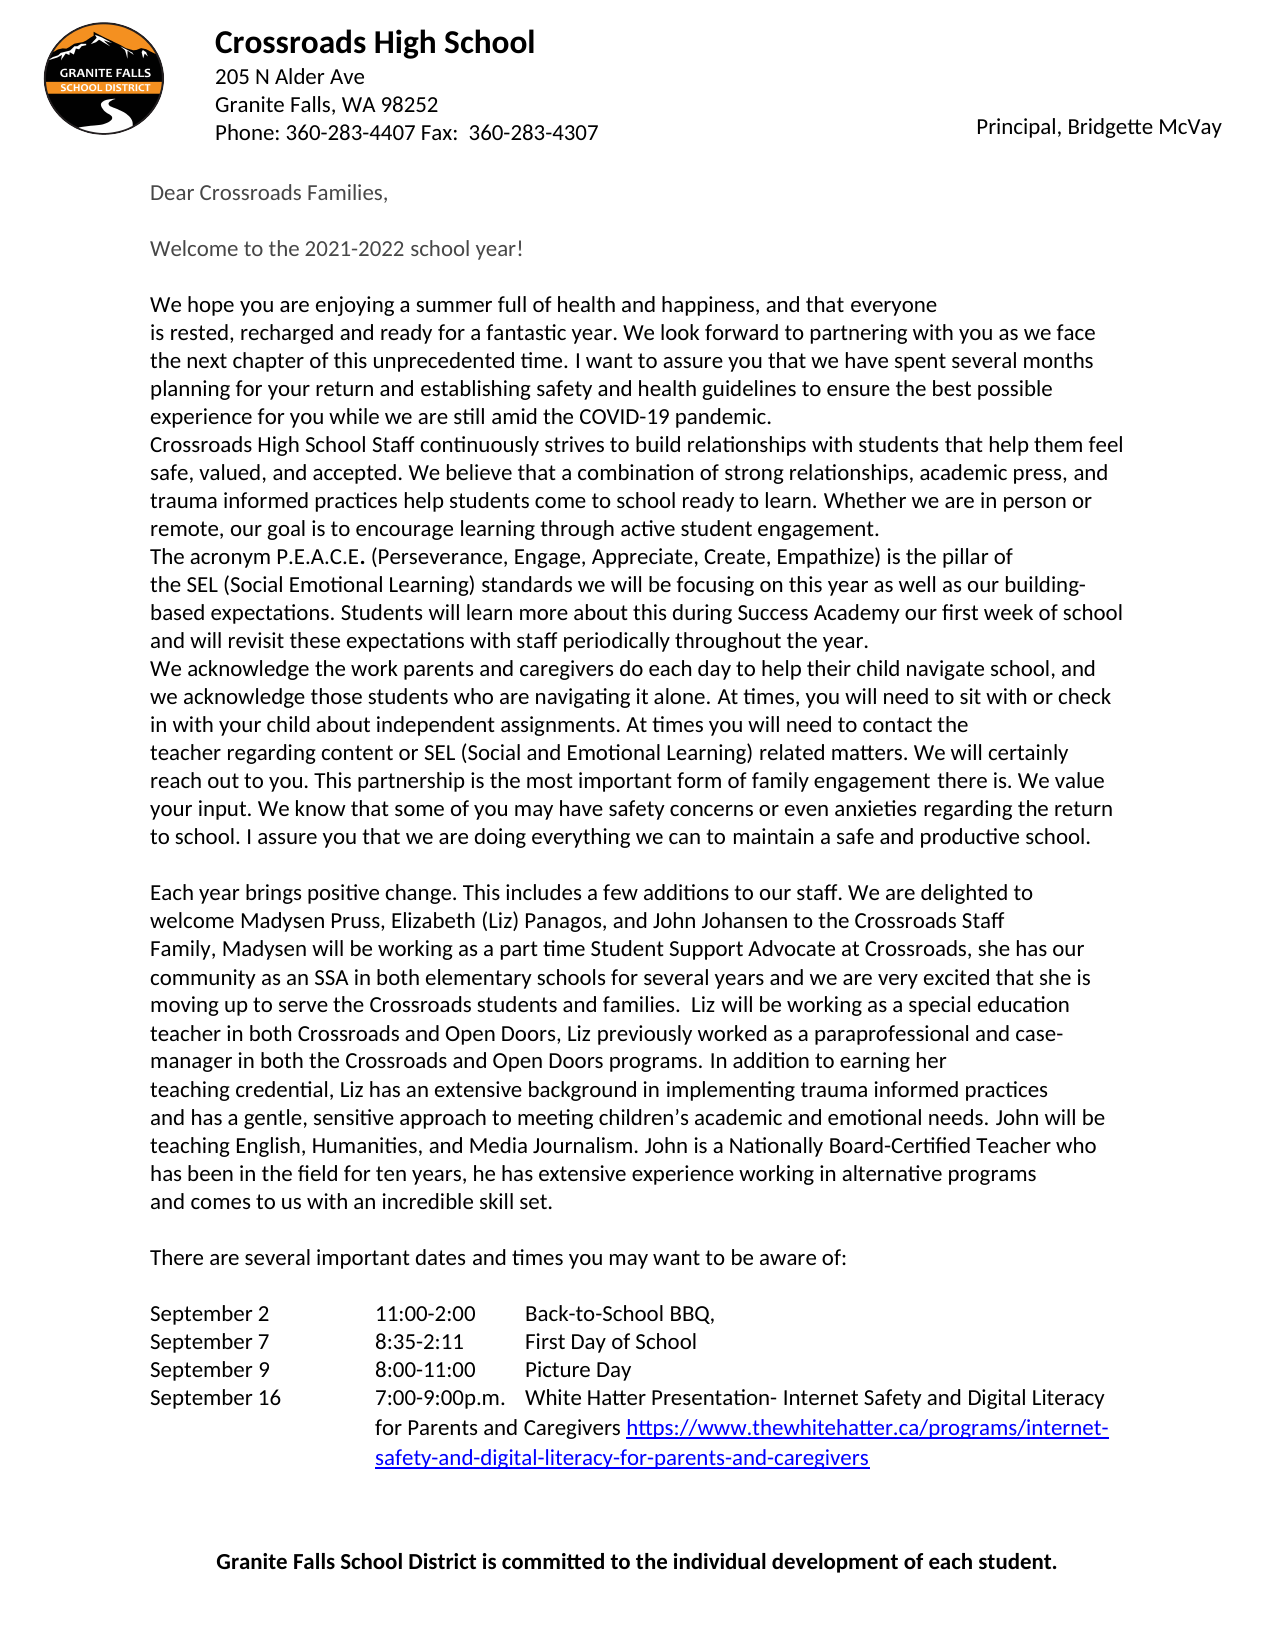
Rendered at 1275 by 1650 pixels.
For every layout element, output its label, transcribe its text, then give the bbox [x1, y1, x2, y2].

text There are several important dates and times you may want to be aware of: [150, 1243, 1125, 1271]
text We hope you are enjoying a summer full of health and happiness, and that everyone is rested, recharged and ready for a fantastic year. We look forward to partnering with you as we face the next chapter of this unprecedented time. I want to assure you that we have spent several months planning for your return and establishing safety and health guidelines to ensure the best possible experience for you while we are still amid the COVID-19 pandemic. [150, 290, 1125, 430]
text September 2 11:00-2:00 Back-to-School BBQ, [150, 1299, 1125, 1327]
text We acknowledge the work parents and caregivers do each day to help their child navigate school, and we acknowledge those students who are navigating it alone. At times, you will need to sit with or check in with your child about independent assignments. At times you will need to contact the teacher regarding content or SEL (Social and Emotional Learning) related matters. We will certainly reach out to you. This partnership is the most important form of family engagement there is. We value your input. We know that some of you may have safety concerns or even anxieties regarding the return to school. I assure you that we are doing everything we can to maintain a safe and productive school. [150, 654, 1125, 851]
text Dear Crossroads Families, [150, 178, 1125, 206]
text September 9 8:00-11:00 Picture Day [150, 1355, 1125, 1383]
picture [41, 20, 167, 137]
text September 7 8:35-2:11 First Day of School [150, 1327, 1125, 1355]
text Crossroads High School Staff continuously strives to build relationships with students that help them feel safe, valued, and accepted. We believe that a combination of strong relationships, academic press, and trauma informed practices help students come to school ready to learn. Whether we are in person or remote, our goal is to encourage learning through active student engagement. [150, 430, 1125, 542]
text The acronym P.E.A.C.E. (Perseverance, Engage, Appreciate, Create, Empathize) is the pillar of the SEL (Social Emotional Learning) standards we will be focusing on this year as well as our building-based expectations. Students will learn more about this during Success Academy our first week of school and will revisit these expectations with staff periodically throughout the year. [150, 542, 1125, 654]
text Each year brings positive change. This includes a few additions to our staff. We are delighted to welcome Madysen Pruss, Elizabeth (Liz) Panagos, and John Johansen to the Crossroads Staff Family, Madysen will be working as a part time Student Support Advocate at Crossroads, she has our community as an SSA in both elementary schools for several years and we are very excited that she is moving up to serve the Crossroads students and families. Liz will be working as a special education teacher in both Crossroads and Open Doors, Liz previously worked as a paraprofessional and case-manager in both the Crossroads and Open Doors programs. In addition to earning her teaching credential, Liz has an extensive background in implementing trauma informed practices and has a gentle, sensitive approach to meeting children’s academic and emotional needs. John will be teaching English, Humanities, and Media Journalism. John is a Nationally Board-Certified Teacher who has been in the field for ten years, he has extensive experience working in alternative programs and comes to us with an incredible skill set. [150, 851, 1125, 1215]
text September 16 7:00-9:00p.m. White Hatter Presentation- Internet Safety and Digital Literacy for Parents and Caregivers https://www.thewhitehatter.ca/programs/internet-safety-and-digital-literacy-for-parents-and-caregivers [150, 1383, 1125, 1471]
text Welcome to the 2021-2022 school year! [150, 234, 1125, 262]
